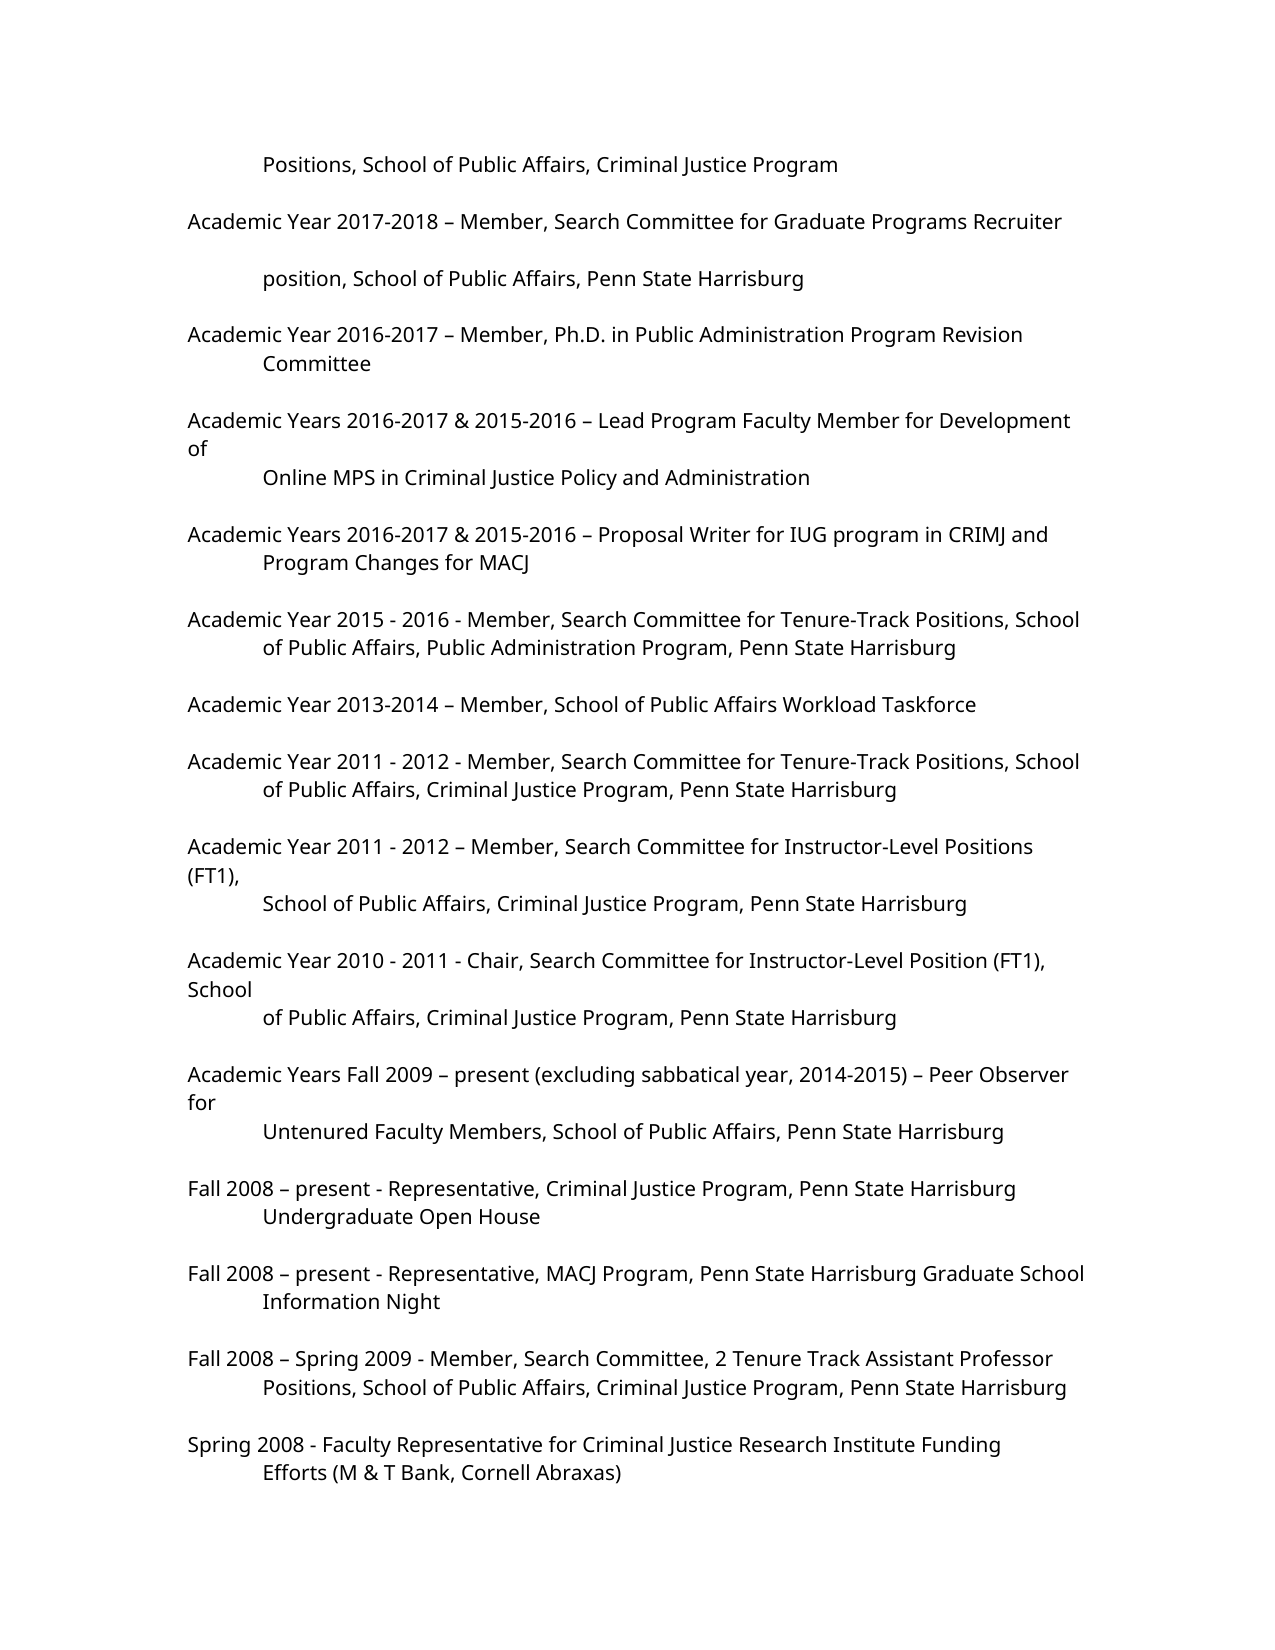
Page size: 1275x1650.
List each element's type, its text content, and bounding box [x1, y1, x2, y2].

text of Public Affairs, Public Administration Program, Penn State Harrisburg [187, 633, 1087, 662]
text Academic Year 2013-2014 – Member, School of Public Affairs Workload Taskforce [187, 690, 1087, 719]
text Fall 2008 – present - Representative, MACJ Program, Penn State Harrisburg Graduate School [187, 1259, 1087, 1287]
text Academic Year 2017-2018 – Member, Search Committee for Graduate Programs Recruiter [187, 207, 1087, 264]
text Academic Year 2011 - 2012 - Member, Search Committee for Tenure-Track Positions, School [187, 747, 1087, 776]
text Positions, School of Public Affairs, Criminal Justice Program [187, 150, 1087, 178]
text Academic Years Fall 2009 – present (excluding sabbatical year, 2014-2015) – Peer Observer for [187, 1060, 1087, 1117]
text Fall 2008 – Spring 2009 - Member, Search Committee, 2 Tenure Track Assistant Professor [187, 1344, 1087, 1373]
text of Public Affairs, Criminal Justice Program, Penn State Harrisburg [187, 776, 1087, 804]
text of Public Affairs, Criminal Justice Program, Penn State Harrisburg [187, 1003, 1087, 1032]
text Information Night [187, 1287, 1087, 1316]
text Untenured Faculty Members, School of Public Affairs, Penn State Harrisburg [187, 1117, 1087, 1145]
text Online MPS in Criminal Justice Policy and Administration [187, 463, 1087, 491]
text Academic Year 2011 - 2012 – Member, Search Committee for Instructor-Level Positions (FT1), [187, 832, 1087, 889]
text School of Public Affairs, Criminal Justice Program, Penn State Harrisburg [187, 889, 1087, 918]
text Academic Year 2015 - 2016 - Member, Search Committee for Tenure-Track Positions, School [187, 605, 1087, 633]
text Undergraduate Open House [187, 1202, 1087, 1231]
text Academic Years 2016-2017 & 2015-2016 – Lead Program Faculty Member for Development of [187, 406, 1087, 463]
text Program Changes for MACJ [187, 548, 1087, 577]
text Academic Years 2016-2017 & 2015-2016 – Proposal Writer for IUG program in CRIMJ and [187, 520, 1087, 548]
text Spring 2008 - Faculty Representative for Criminal Justice Research Institute Funding [187, 1430, 1087, 1458]
text position, School of Public Affairs, Penn State Harrisburg [187, 264, 1087, 292]
text Academic Year 2016-2017 – Member, Ph.D. in Public Administration Program Revision [187, 321, 1087, 349]
text Positions, School of Public Affairs, Criminal Justice Program, Penn State Harrisburg [187, 1373, 1087, 1401]
text Academic Year 2010 - 2011 - Chair, Search Committee for Instructor-Level Position (FT1), School [187, 946, 1087, 1003]
text Efforts (M & T Bank, Cornell Abraxas) [187, 1458, 1087, 1487]
text Fall 2008 – present - Representative, Criminal Justice Program, Penn State Harrisburg [187, 1174, 1087, 1202]
text Committee [187, 349, 1087, 377]
